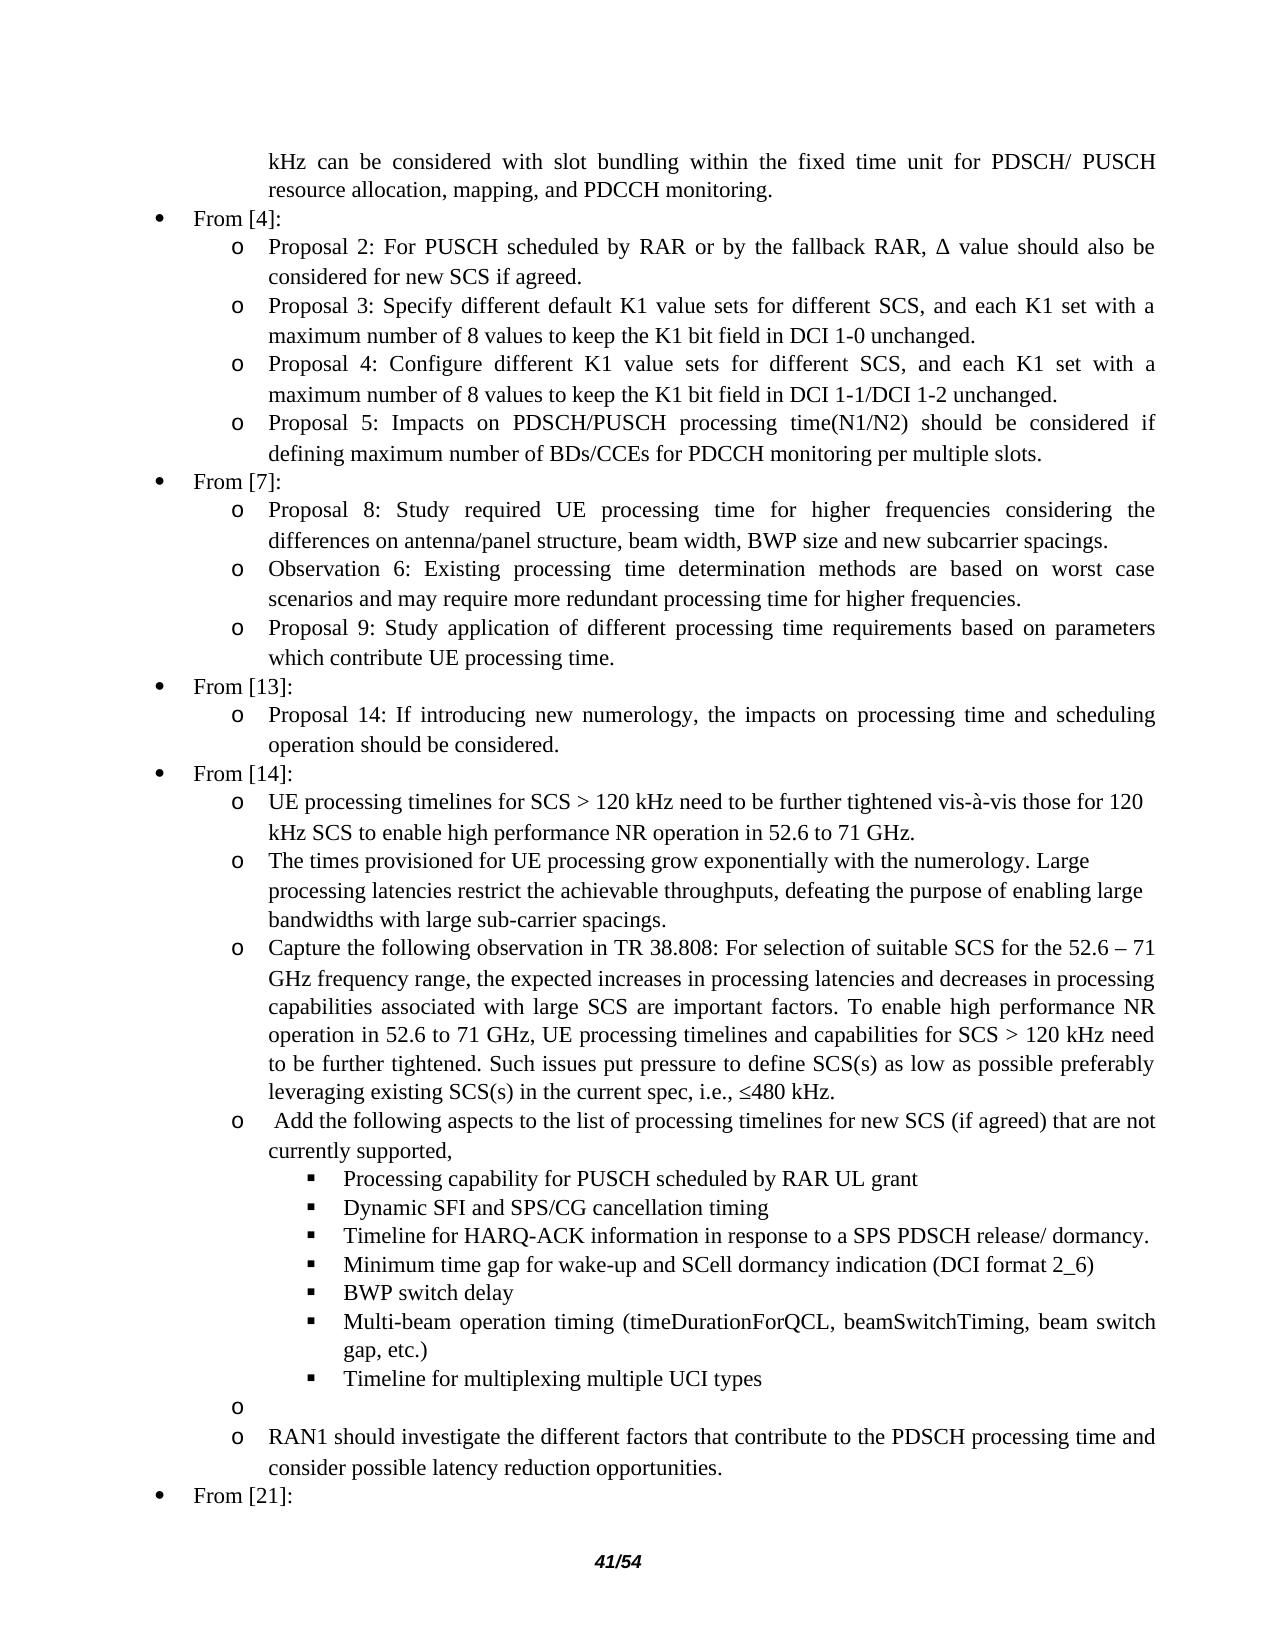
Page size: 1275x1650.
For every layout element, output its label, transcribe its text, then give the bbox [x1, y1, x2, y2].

list Processing capability for PUSCH scheduled by RAR UL grant [306, 1166, 1157, 1192]
list Minimum time gap for wake-up and SCell dormancy indication (DCI format 2_6) [306, 1251, 1157, 1277]
list BWP switch delay [306, 1279, 1157, 1306]
list Proposal 14: If introducing new numerology, the impacts on processing time and scheduling operation should be considered. [231, 701, 1157, 758]
list Proposal 8: Study required UE processing time for higher frequencies considering the differences on antenna/panel structure, beam width, BWP size and new subcarrier spacings. [231, 496, 1157, 553]
list Dynamic SFI and SPS/CG cancellation timing [306, 1194, 1157, 1220]
list Capture the following observation in TR 38.808: For selection of suitable SCS for the 52.6 – 71 GHz frequency range, the expected increases in processing latencies and decreases in processing capabilities associated with large SCS are important factors. To enable high performance NR operation in 52.6 to 71 GHz, UE processing timelines and capabilities for SCS > 120 kHz need to be further tightened. Such issues put pressure to define SCS(s) as low as possible preferably leveraging existing SCS(s) in the current spec, i.e., ≤480 kHz. [231, 934, 1157, 1105]
list From [21]: [156, 1482, 1157, 1508]
list The times provisioned for UE processing grow exponentially with the numerology. Large processing latencies restrict the achievable throughputs, defeating the purpose of enabling large bandwidths with large sub-carrier spacings. [231, 847, 1157, 932]
list Proposal 4: Configure different K1 value sets for different SCS, and each K1 set with a maximum number of 8 values to keep the K1 bit field in DCI 1-1/DCI 1-2 unchanged. [231, 351, 1157, 407]
list Timeline for multiplexing multiple UCI types [306, 1364, 1157, 1391]
list From [14]: [156, 760, 1157, 786]
list Proposal 2: For PUSCH scheduled by RAR or by the fallback RAR, Δ value should also be considered for new SCS if agreed. [231, 233, 1157, 290]
list Proposal 3: Specify different default K1 value sets for different SCS, and each K1 set with a maximum number of 8 values to keep the K1 bit field in DCI 1-0 unchanged. [231, 292, 1157, 348]
list From [7]: [156, 468, 1157, 494]
list From [4]: [156, 204, 1157, 231]
list Multi-beam operation timing (timeDurationForQCL, beamSwitchTiming, beam switch gap, etc.) [306, 1308, 1157, 1362]
list Add the following aspects to the list of processing timelines for new SCS (if agreed) that are not currently supported, [231, 1107, 1157, 1163]
list RAN1 should investigate the different factors that contribute to the PDSCH processing time and consider possible latency reduction opportunities. [231, 1423, 1157, 1480]
list From [13]: [156, 673, 1157, 699]
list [231, 148, 1157, 202]
list UE processing timelines for SCS > 120 kHz need to be further tightened vis-à-vis those for 120 kHz SCS to enable high performance NR operation in 52.6 to 71 GHz. [231, 788, 1157, 845]
list Proposal 5: Impacts on PDSCH/PUSCH processing time(N1/N2) should be considered if defining maximum number of BDs/CCEs for PDCCH monitoring per multiple slots. [231, 409, 1157, 466]
list Proposal 9: Study application of different processing time requirements based on parameters which contribute UE processing time. [231, 614, 1157, 671]
list Observation 6: Existing processing time determination methods are based on worst case scenarios and may require more redundant processing time for higher frequencies. [231, 555, 1157, 612]
list Timeline for HARQ-ACK information in response to a SPS PDSCH release/ dormancy. [306, 1222, 1157, 1249]
